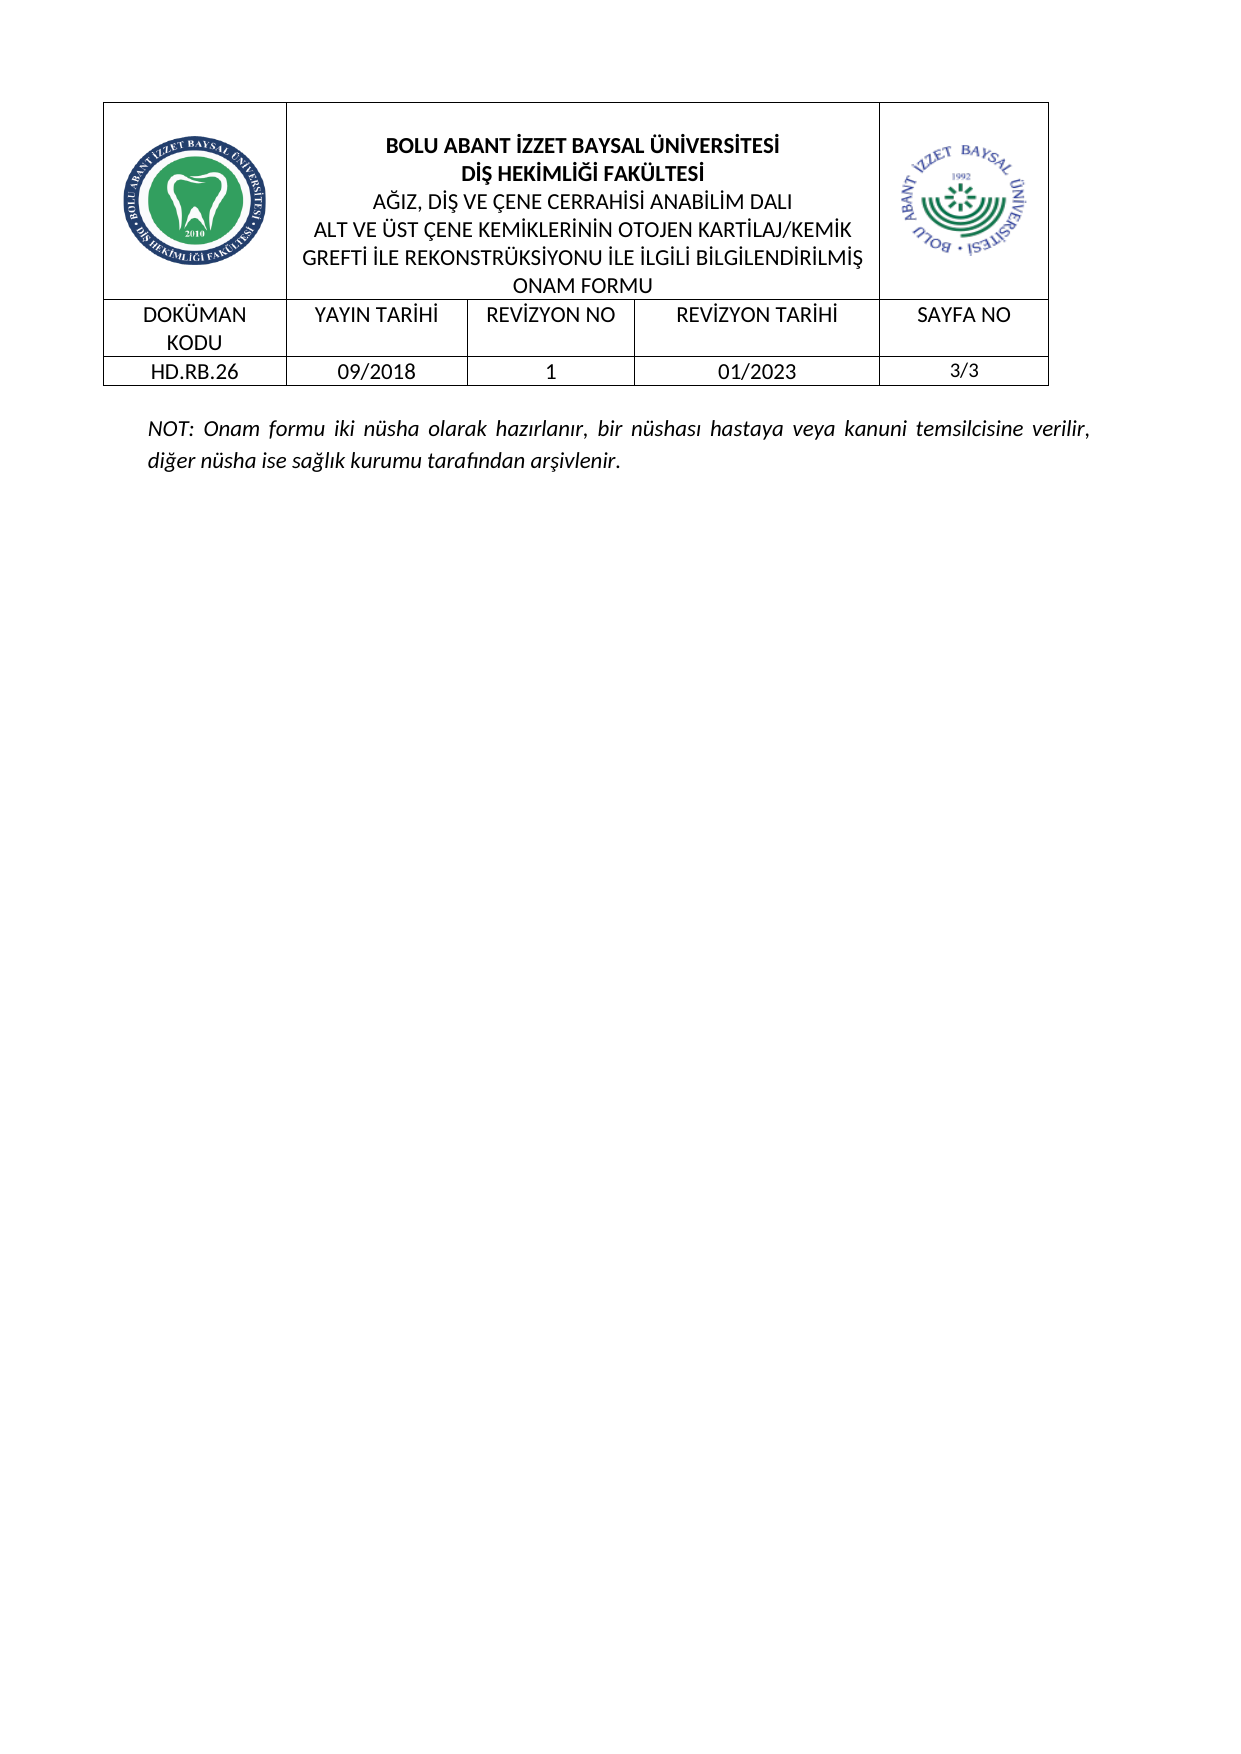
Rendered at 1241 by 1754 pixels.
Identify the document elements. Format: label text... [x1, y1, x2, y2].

picture [900, 144, 1028, 257]
picture [123, 136, 266, 265]
text NOT: Onam formu iki nüsha olarak hazırlanır, bir nüshası hastaya veya kanuni temsilcisine verilir, diğer nüsha ise sağlık kurumu tarafından arşivlenir. [148, 414, 1093, 474]
